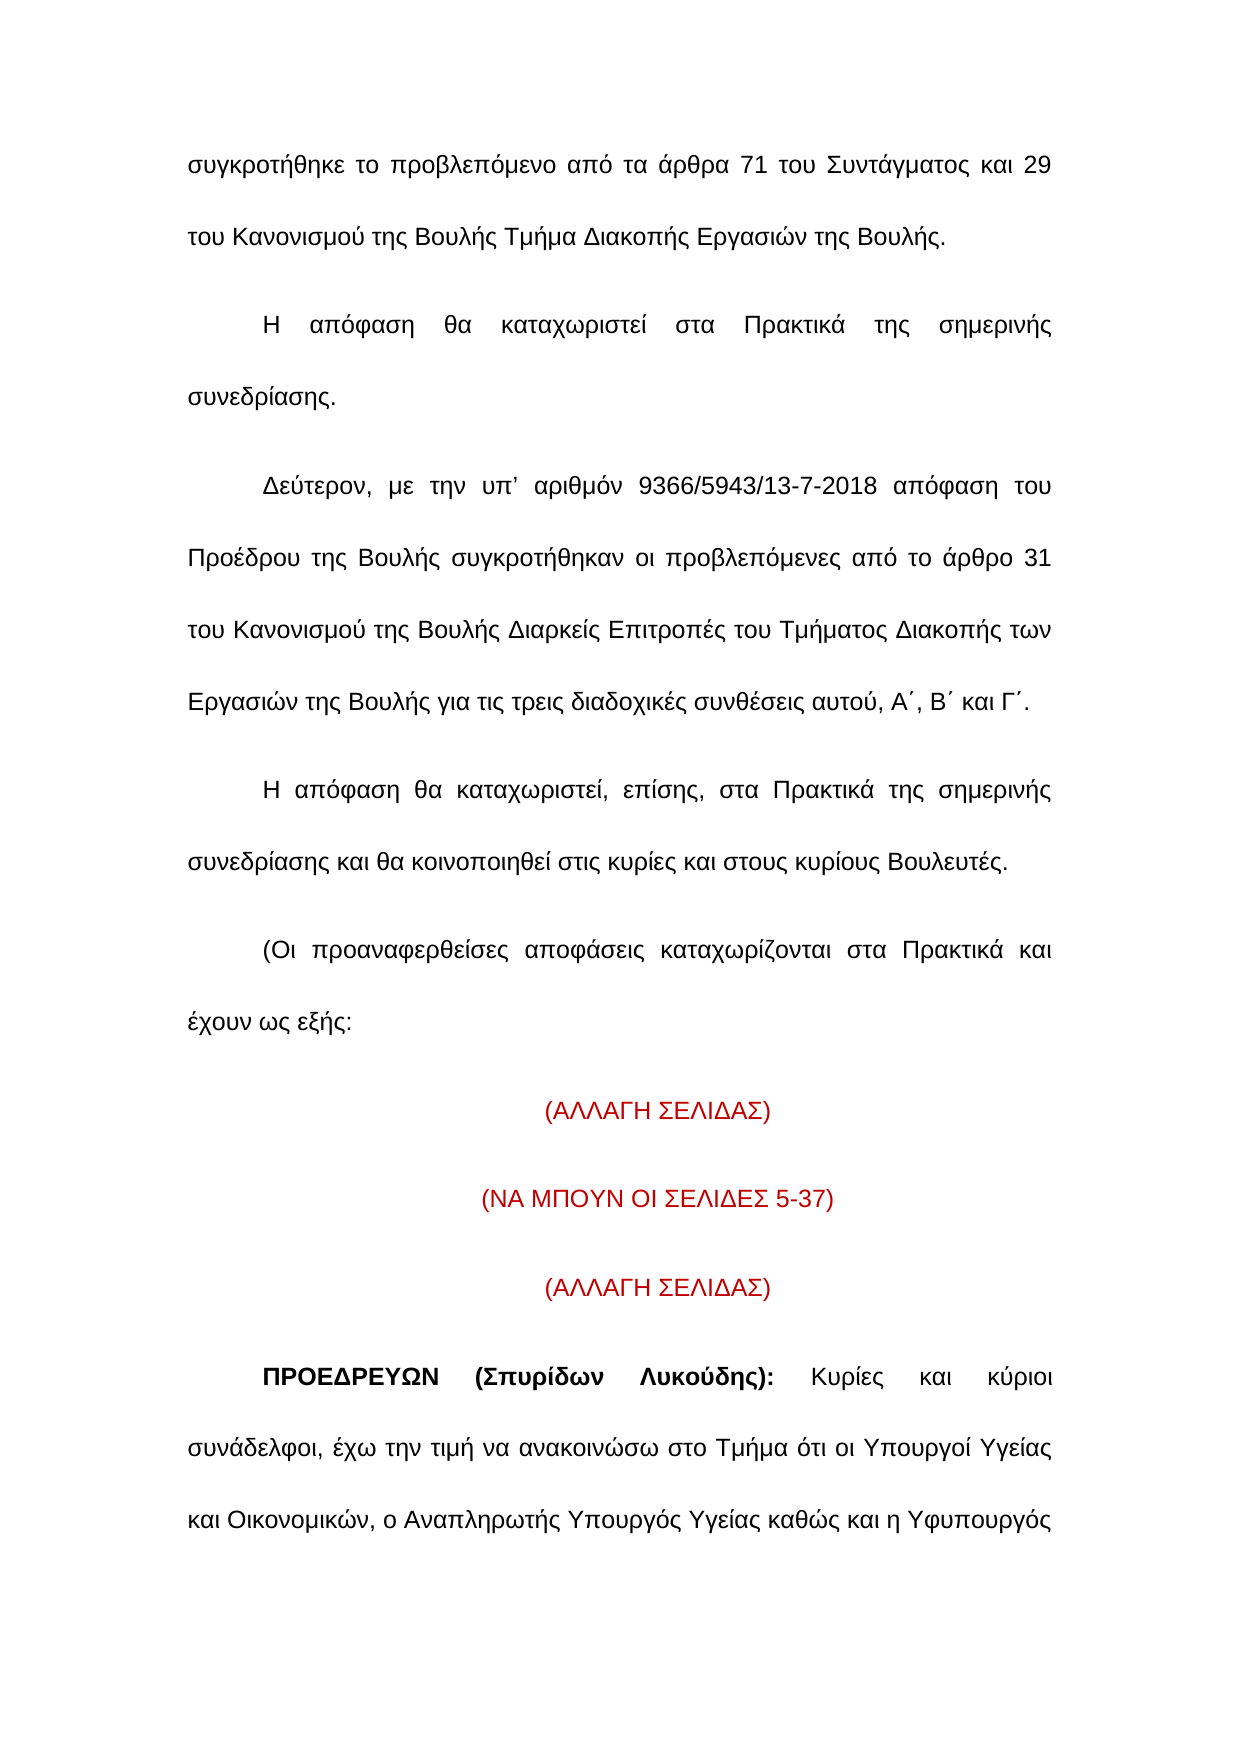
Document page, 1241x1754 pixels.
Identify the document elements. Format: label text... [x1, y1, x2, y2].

text (ΑΛΛΑΓΗ ΣΕΛΙΔΑΣ) [187, 1096, 1053, 1124]
text Η απόφαση θα καταχωριστεί στα Πρακτικά της σημερινής συνεδρίασης. [187, 310, 1053, 411]
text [187, 1361, 1053, 1534]
text Η απόφαση θα καταχωριστεί, επίσης, στα Πρακτικά της σημερινής συνεδρίασης και θα κοινοποιηθεί στις κυρίες και στους κυρίους Βουλευτές. [187, 775, 1053, 876]
text (ΑΛΛΑΓΗ ΣΕΛΙΔΑΣ) [187, 1273, 1053, 1302]
text Δεύτερον, με την υπ’ αριθμόν 9366/5943/13-7-2018 απόφαση του Προέδρου της Βουλής συγκροτήθηκαν οι προβλεπόμενες από το άρθρο 31 του Κανονισμού της Βουλής Διαρκείς Επιτροπές του Τμήματος Διακοπής των Εργασιών της Βουλής για τις τρεις διαδοχικές συνθέσεις αυτού, Α΄, Β΄ και Γ΄. [187, 471, 1053, 715]
text (ΝΑ ΜΠΟΥΝ ΟΙ ΣΕΛΙΔΕΣ 5-37) [187, 1184, 1053, 1213]
text (Οι προαναφερθείσες αποφάσεις καταχωρίζονται στα Πρακτικά και έχουν ως εξής: [187, 935, 1053, 1036]
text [187, 150, 1053, 251]
